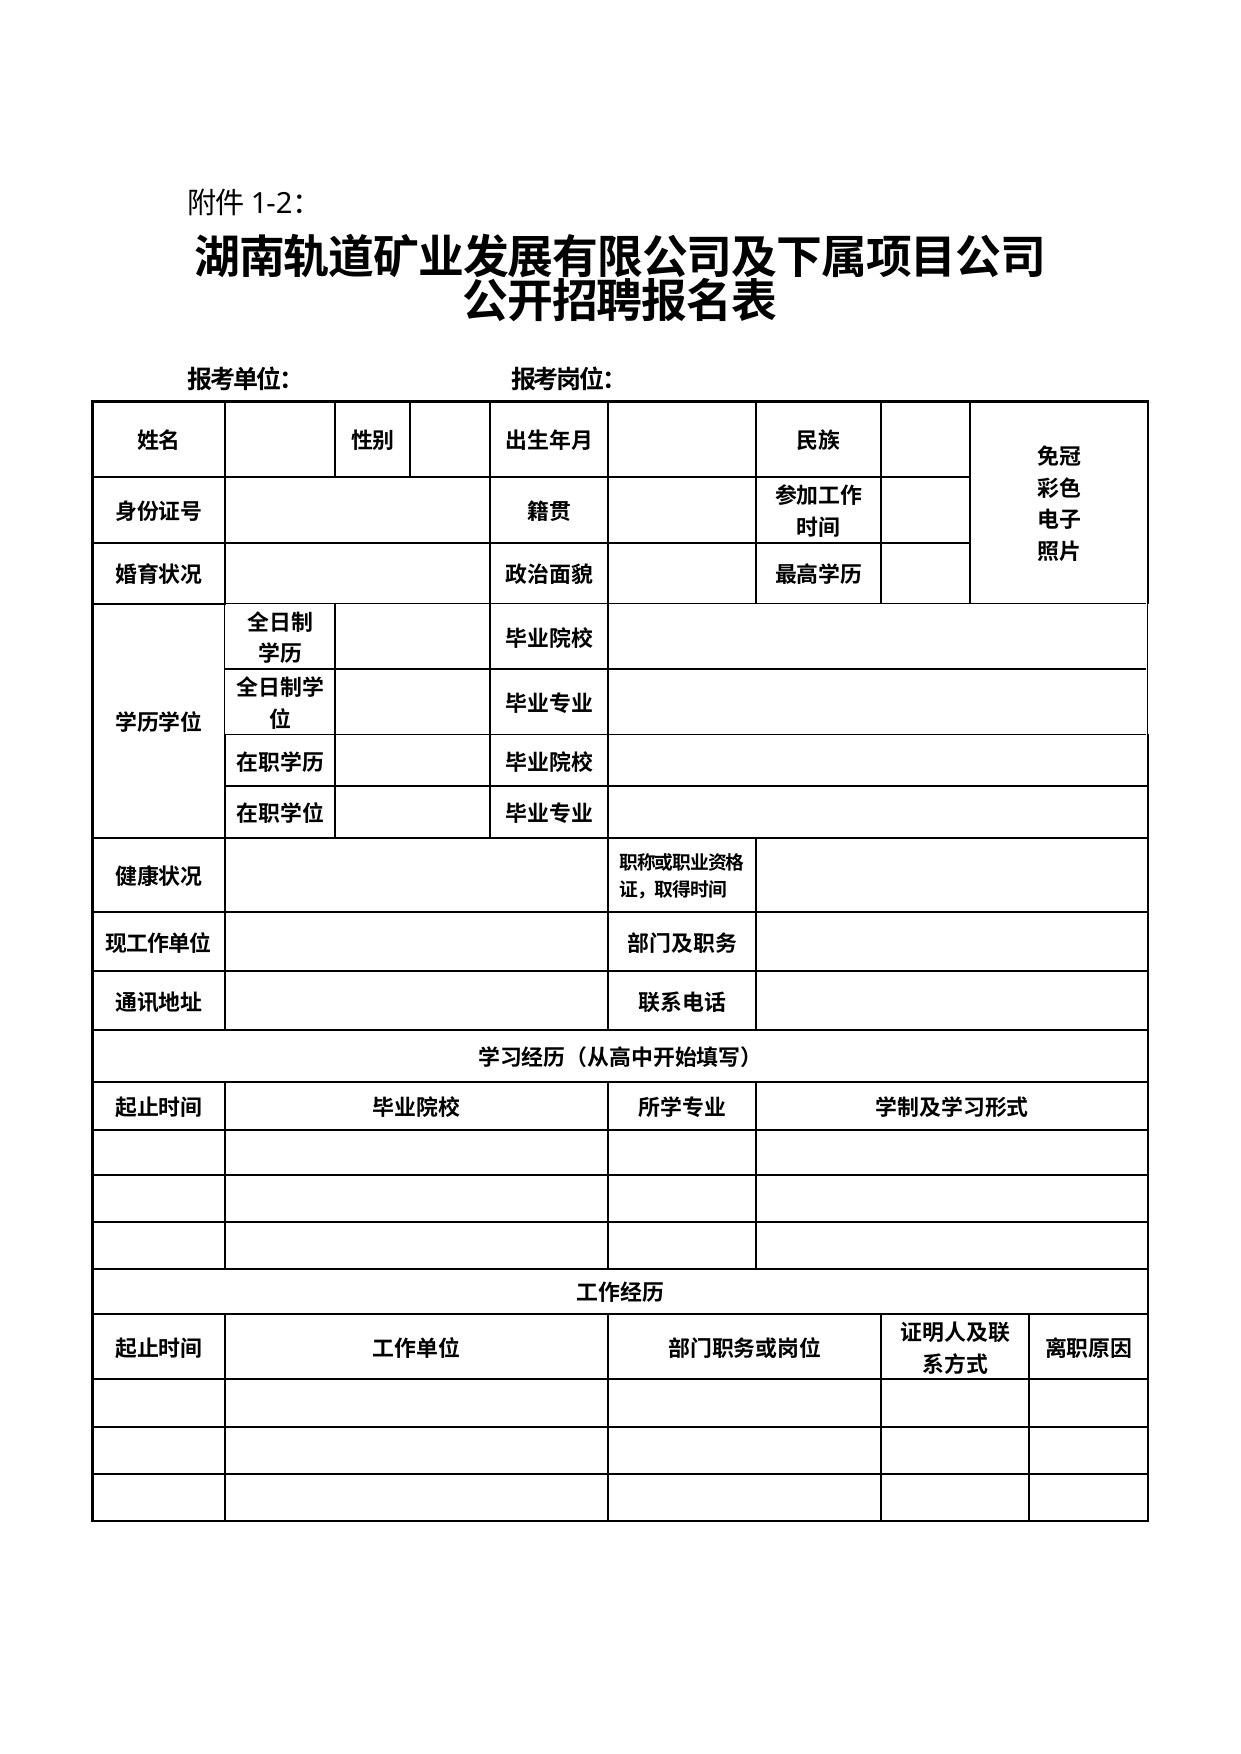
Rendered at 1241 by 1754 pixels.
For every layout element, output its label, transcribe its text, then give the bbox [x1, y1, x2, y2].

table_cell [609, 1223, 755, 1268]
table_cell [757, 1176, 1147, 1221]
table_cell 学习经历（从高中开始填写） [94, 1031, 1147, 1081]
table_cell 身份证号 [94, 478, 224, 542]
table_cell 离职原因 [1030, 1315, 1147, 1378]
table_cell [757, 1223, 1147, 1268]
table_cell [336, 604, 489, 668]
table_cell [609, 787, 1147, 837]
table_cell [226, 913, 607, 970]
table_cell [757, 972, 1147, 1029]
table_cell 工作单位 [226, 1315, 607, 1378]
table_cell [336, 787, 489, 837]
table_cell [1030, 1428, 1147, 1473]
table_cell [882, 1428, 1028, 1473]
table_cell 毕业院校 [491, 735, 607, 785]
table_cell [882, 544, 969, 603]
table_cell [882, 1380, 1028, 1426]
table_cell 全日制学位 [225, 670, 334, 733]
table_cell [226, 839, 607, 911]
table_cell [609, 1475, 880, 1520]
table_cell 婚育状况 [94, 544, 224, 603]
table_cell [226, 1176, 607, 1221]
table_cell 现工作单位 [94, 913, 224, 970]
table_cell 最高学历 [757, 544, 880, 603]
table_cell [1030, 1380, 1147, 1426]
table_cell 毕业专业 [491, 670, 607, 733]
table_cell 工作经历 [94, 1270, 1147, 1313]
table_cell [609, 1131, 755, 1174]
table_cell [609, 544, 755, 603]
table_cell [336, 670, 489, 733]
table_cell [94, 1428, 224, 1473]
table_cell 起止时间 [94, 1083, 224, 1129]
table_cell [226, 1475, 607, 1520]
table_cell [94, 1131, 224, 1174]
table_cell [226, 1428, 607, 1473]
table_cell [226, 544, 489, 603]
table_cell 参加工作时间 [757, 478, 880, 542]
table_cell [757, 1131, 1147, 1174]
table_header 免冠 彩色 电子 照片 [971, 403, 1147, 603]
table_cell 通讯地址 [94, 972, 224, 1029]
table_cell [226, 1223, 607, 1268]
table_cell [94, 1475, 224, 1520]
table_cell [609, 1380, 880, 1426]
table_cell 学历学位 [94, 605, 224, 837]
table_cell [226, 1131, 607, 1174]
table_cell [226, 1380, 607, 1426]
table_cell 职称或职业资格证，取得时间 [609, 839, 755, 911]
table_cell 毕业院校 [226, 1083, 607, 1129]
table_cell 所学专业 [609, 1083, 755, 1129]
table_cell 在职学历 [226, 735, 334, 785]
table_cell 籍贯 [491, 478, 607, 542]
table_cell [757, 839, 1147, 911]
table_header [411, 403, 489, 476]
table_cell 起止时间 [94, 1315, 224, 1378]
text 报考单位： 报考岗位： [187, 342, 1053, 400]
table_cell 健康状况 [94, 839, 224, 911]
table_cell 政治面貌 [491, 544, 607, 603]
table_header 出生年月 [491, 403, 607, 476]
table_cell [94, 1223, 224, 1268]
table_cell [226, 478, 489, 542]
text 附件1-2： [187, 178, 1053, 222]
table_cell [609, 1428, 880, 1473]
table_cell [609, 734, 1147, 785]
table_cell [226, 972, 607, 1029]
table_header 姓名 [94, 403, 224, 476]
table_cell [757, 913, 1147, 970]
table_header 民族 [757, 403, 880, 476]
table_cell 毕业院校 [491, 604, 607, 668]
table_cell [609, 478, 755, 542]
table_header [226, 403, 334, 476]
table_header [882, 403, 969, 476]
table_cell [1030, 1475, 1147, 1520]
table_header [609, 403, 755, 476]
text 湖南轨道矿业发展有限公司及下属项目公司公开招聘报名表 [187, 238, 1053, 326]
table_cell [94, 1380, 224, 1426]
table_cell [609, 603, 1147, 668]
table_cell [609, 668, 1147, 733]
table_cell 全日制 学历 [225, 604, 334, 668]
table_cell 学制及学习形式 [757, 1083, 1147, 1129]
table_cell 毕业专业 [491, 787, 607, 837]
table_cell [882, 478, 969, 542]
table_cell 部门及职务 [609, 913, 755, 970]
table_cell [336, 735, 489, 785]
table_cell [882, 1475, 1028, 1520]
table_cell 在职学位 [226, 787, 334, 837]
table_cell 证明人及联系方式 [882, 1315, 1028, 1378]
table_cell 联系电话 [609, 972, 755, 1029]
table_cell [609, 1176, 755, 1221]
table_cell [94, 1176, 224, 1221]
table_cell 部门职务或岗位 [609, 1315, 880, 1378]
table_header 性别 [336, 403, 409, 476]
